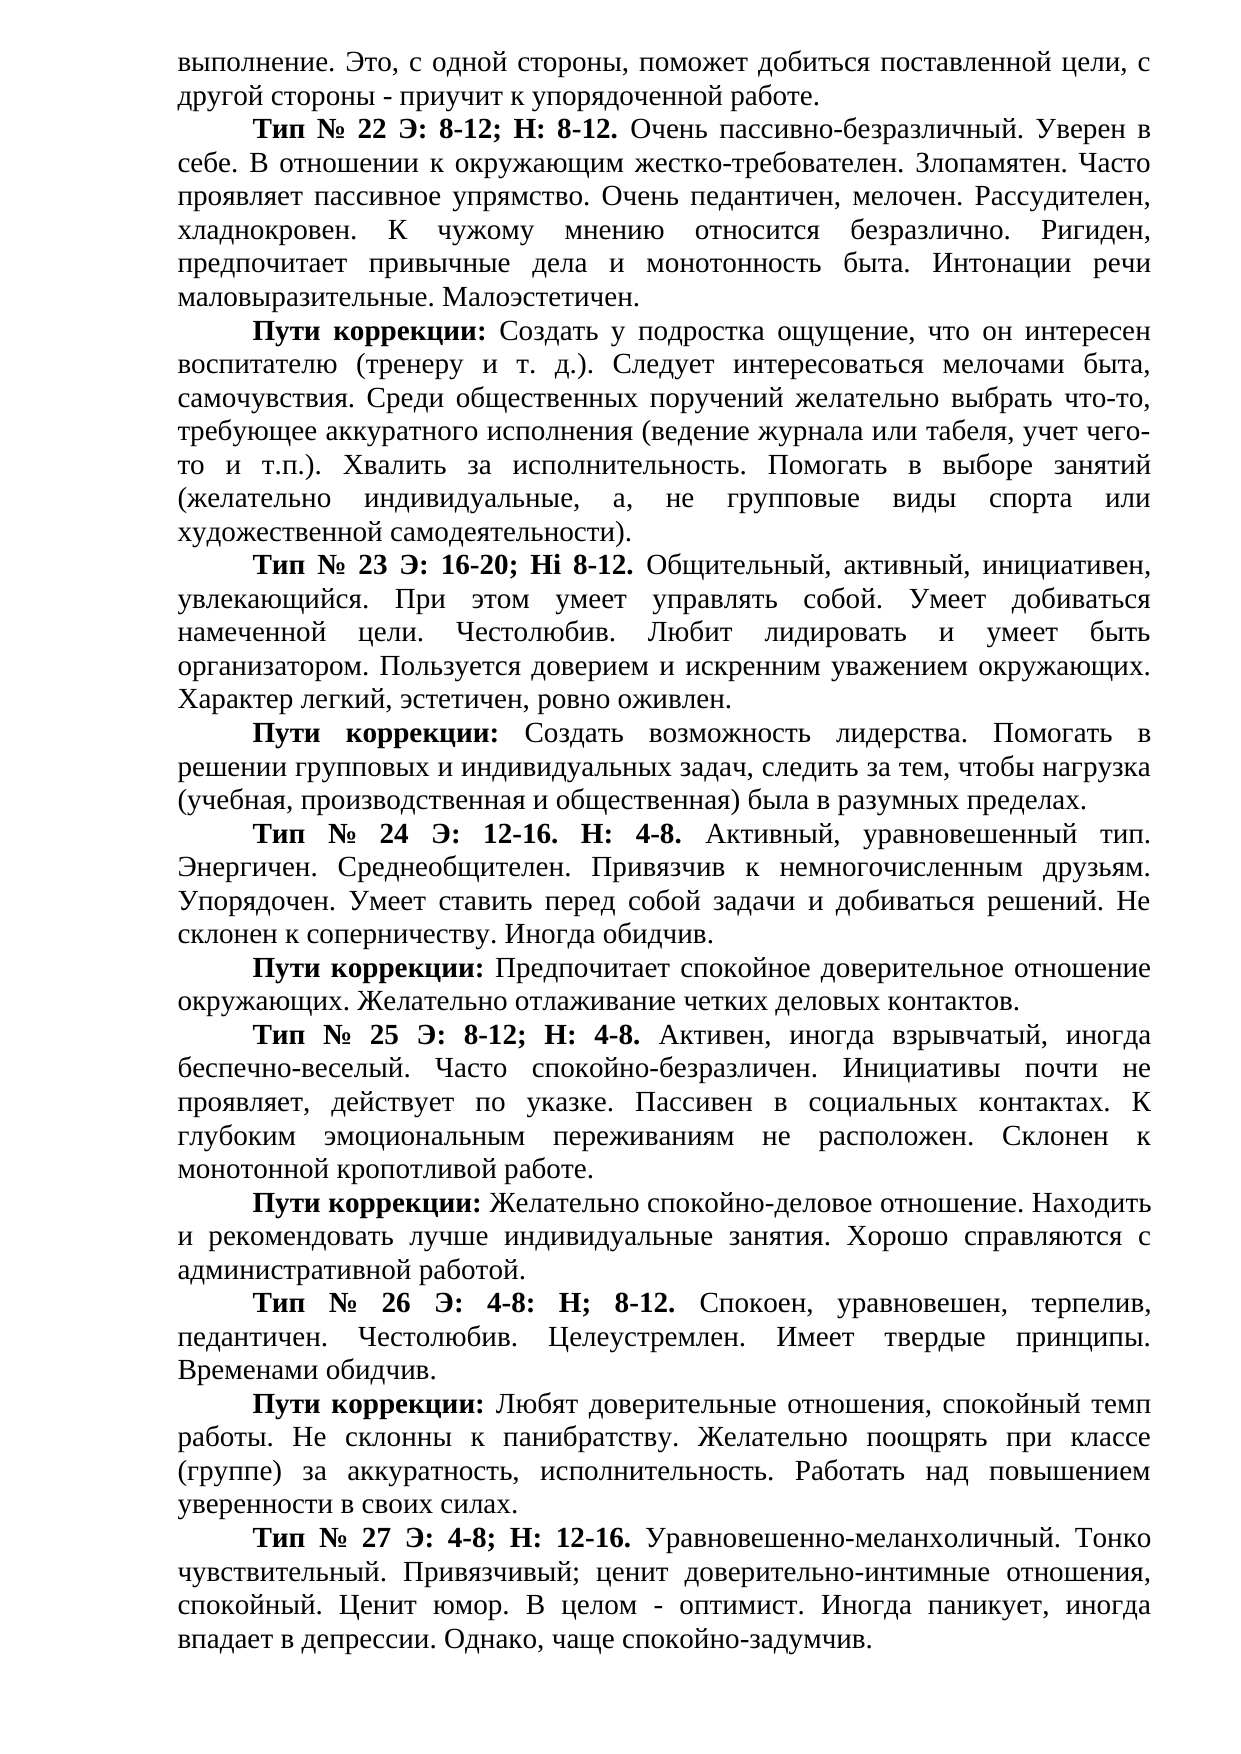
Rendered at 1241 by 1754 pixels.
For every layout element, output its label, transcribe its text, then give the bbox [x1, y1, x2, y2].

text Пути коррекции: Желательно спокойно-деловое отношение. Находить и рекомендовать лучше индивидуальные занятия. Хорошо справляются с административной работой. [177, 1185, 1152, 1285]
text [177, 44, 1152, 111]
text Пути коррекции: Любят доверительные отношения, спокойный темп работы. Не склонны к панибратству. Желательно поощрять при классе (группе) за аккуратность, исполнительность. Работать над повышением уверенности в своих силах. [177, 1386, 1152, 1520]
text Пути коррекции: Предпочитает спокойное доверительное отношение окружающих. Желательно отлаживание четких деловых контактов. [177, 950, 1152, 1017]
text Пути коррекции: Создать возможность лидерства. Помогать в решении групповых и индивидуальных задач, следить за тем, чтобы нагрузка (учебная, производственная и общественная) была в разумных пределах. [177, 715, 1152, 816]
text Тип № 25 Э: 8-12; Н: 4-8. Активен, иногда взрывчатый, иногда беспечно-веселый. Часто спокойно-безразличен. Инициативы почти не проявляет, действует по указке. Пассивен в социальных контактах. К глубоким эмоциональным переживаниям не расположен. Склонен к монотонной кропотливой работе. [177, 1017, 1152, 1185]
text Пути коррекции: Создать у подростка ощущение, что он интересен воспитателю (тренеру и т. д.). Следует интересоваться мелочами быта, самочувствия. Среди общественных поручений желательно выбрать что-то, требующее аккуратного исполнения (ведение журнала или табеля, учет чего-то и т.п.). Хвалить за исполнительность. Помогать в выборе занятий (желательно индивидуальные, а, не групповые виды спорта или художественной самодеятельности). [177, 313, 1152, 547]
text Тип № 27 Э: 4-8; Н: 12-16. Уравновешенно-меланхоличный. Тонко чувствительный. Привязчивый; ценит доверительно-интимные отношения, спокойный. Ценит юмор. В целом - оптимист. Иногда паникует, иногда впадает в депрессии. Однако, чаще спокойно-задумчив. [177, 1520, 1152, 1654]
text Тип № 26 Э: 4-8: Н; 8-12. Спокоен, уравновешен, терпелив, педантичен. Честолюбив. Целеустремлен. Имеет твердые принципы. Временами обидчив. [177, 1285, 1152, 1386]
text Тип № 22 Э: 8-12; Н: 8-12. Очень пассивно-безразличный. Уверен в себе. В отношении к окружающим жестко-требователен. Злопамятен. Часто проявляет пассивное упрямство. Очень педантичен, мелочен. Рассудителен, хладнокровен. К чужому мнению относится безразлично. Ригиден, предпочитает привычные дела и монотонность быта. Интонации речи маловыразительные. Малоэстетичен. [177, 111, 1152, 313]
text Тип № 23 Э: 16-20; Hi 8-12. Общительный, активный, инициативен, увлекающийся. При этом умеет управлять собой. Умеет добиваться намеченной цели. Честолюбив. Любит лидировать и умеет быть организатором. Пользуется доверием и искренним уважением окружающих. Характер легкий, эстетичен, ровно оживлен. [177, 547, 1152, 715]
text Тип № 24 Э: 12-16. Н: 4-8. Активный, уравновешенный тип. Энергичен. Среднеобщителен. Привязчив к немногочисленным друзьям. Упорядочен. Умеет ставить перед собой задачи и добиваться решений. Не склонен к соперничеству. Иногда обидчив. [177, 816, 1152, 950]
